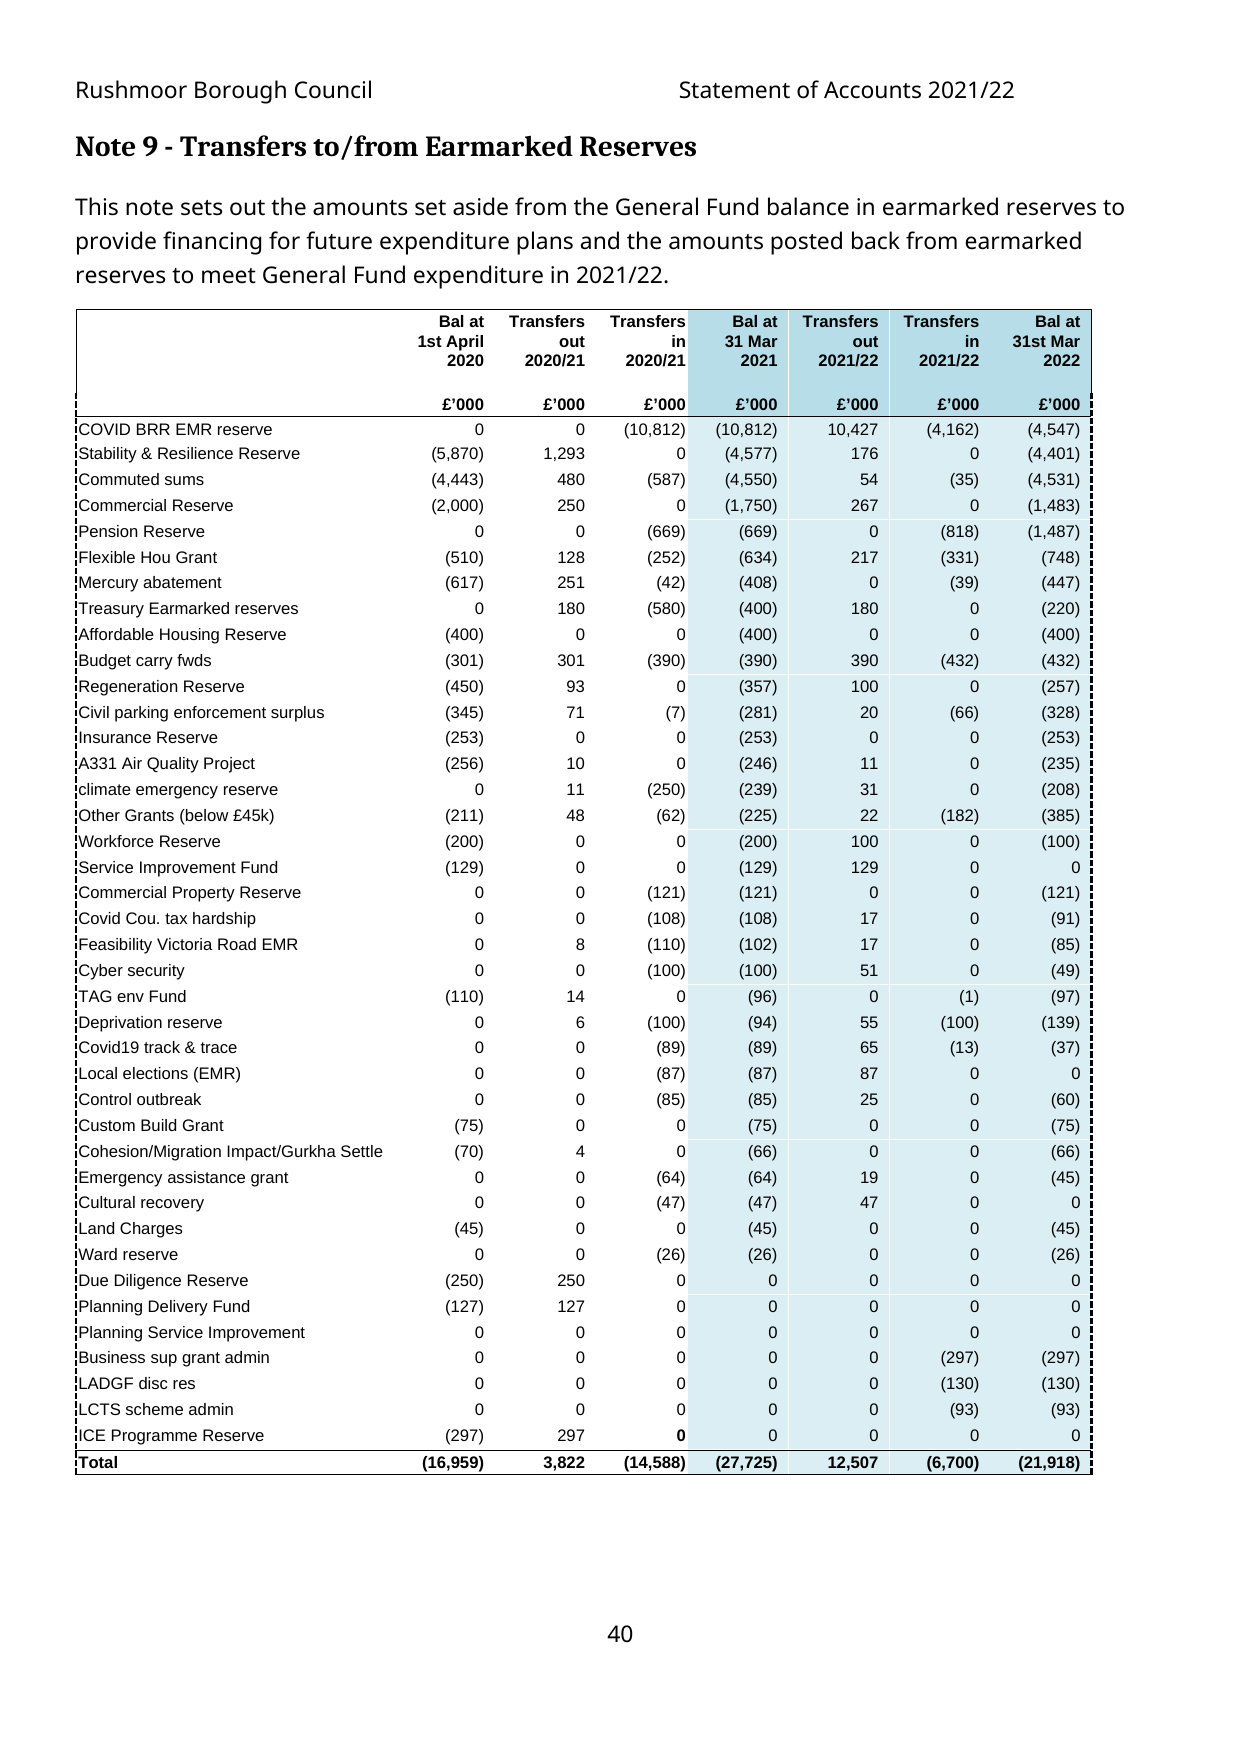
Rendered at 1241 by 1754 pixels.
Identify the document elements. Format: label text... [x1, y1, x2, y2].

table_cell (93) [890, 1398, 990, 1424]
table_cell (6,700) [890, 1451, 990, 1474]
table_cell 0 [486, 726, 587, 752]
table_cell (27,725) [688, 1451, 788, 1474]
table_cell (66) [890, 700, 990, 726]
table_cell (89) [587, 1036, 688, 1062]
table_cell (64) [587, 1165, 688, 1191]
table_cell (390) [587, 649, 688, 674]
table_cell 8 [486, 933, 587, 959]
table_cell (818) [890, 520, 990, 545]
table_cell 0 [688, 1295, 788, 1320]
table_cell (130) [890, 1372, 990, 1398]
table_cell Commercial Reserve [76, 494, 385, 519]
table_cell 0 [789, 1114, 889, 1139]
table_cell 0 [587, 1114, 688, 1139]
table_cell 0 [890, 726, 990, 752]
table_cell 180 [789, 597, 889, 623]
table_header Transfers in 2020/21 [587, 310, 688, 393]
table_cell 0 [890, 881, 990, 907]
table_cell 0 [385, 778, 486, 804]
table_cell (7) [587, 700, 688, 726]
table_cell LADGF disc res [76, 1372, 385, 1398]
table_cell 0 [890, 1243, 990, 1269]
table_cell 0 [486, 1346, 587, 1372]
table_cell A331 Air Quality Project [76, 752, 385, 778]
table_cell 0 [587, 752, 688, 778]
table_cell 0 [990, 1191, 1091, 1217]
table_cell (102) [688, 933, 788, 959]
table_cell 0 [890, 1424, 990, 1449]
table_cell 0 [385, 520, 486, 545]
table_cell (4,547) [990, 417, 1091, 442]
table_cell 0 [890, 1165, 990, 1191]
table_cell Planning Service Improvement [76, 1320, 385, 1346]
table_cell 0 [587, 675, 688, 700]
table_cell Mercury abatement [76, 571, 385, 597]
table_cell (39) [890, 571, 990, 597]
table_cell 0 [385, 1372, 486, 1398]
table_cell Business sup grant admin [76, 1346, 385, 1372]
table_cell 4 [486, 1140, 587, 1165]
table_cell 0 [385, 907, 486, 933]
table_cell 6 [486, 1010, 587, 1036]
table_cell (390) [688, 649, 788, 674]
table_cell (121) [587, 881, 688, 907]
table_cell 128 [486, 545, 587, 571]
table_cell Flexible Hou Grant [76, 545, 385, 571]
table_cell 0 [587, 494, 688, 519]
table_cell £’000 [789, 393, 889, 416]
table_cell 0 [385, 1010, 486, 1036]
table_cell 65 [789, 1036, 889, 1062]
table_cell 0 [486, 623, 587, 649]
table_cell 17 [789, 933, 889, 959]
table_cell (139) [990, 1010, 1091, 1036]
table_cell (127) [385, 1295, 486, 1320]
table_cell (182) [890, 804, 990, 829]
table_header [77, 310, 385, 393]
table_cell 0 [890, 1217, 990, 1243]
table_cell (235) [990, 752, 1091, 778]
table_cell Other Grants (below £45k) [76, 804, 385, 829]
table_cell 0 [587, 1295, 688, 1320]
table_cell 0 [890, 1062, 990, 1088]
table_cell Pension Reserve [76, 520, 385, 545]
table_cell Deprivation reserve [76, 1010, 385, 1036]
table_cell Workforce Reserve [76, 830, 385, 855]
table_cell 0 [890, 752, 990, 778]
table_cell (345) [385, 700, 486, 726]
table_cell 127 [486, 1295, 587, 1320]
table_cell (297) [990, 1346, 1091, 1372]
table_cell 0 [486, 1062, 587, 1088]
table_cell 0 [486, 1165, 587, 1191]
table_cell (66) [990, 1140, 1091, 1165]
table_cell (4,401) [990, 442, 1091, 468]
table_cell 10,427 [789, 417, 889, 442]
table_cell (66) [688, 1140, 788, 1165]
table_cell 0 [789, 1398, 889, 1424]
table_cell 0 [990, 1424, 1091, 1449]
table_cell 176 [789, 442, 889, 468]
table_cell (1,487) [990, 520, 1091, 545]
table_cell (4,162) [890, 417, 990, 442]
table_cell ICE Programme Reserve [76, 1424, 385, 1449]
table_cell (246) [688, 752, 788, 778]
table_cell 0 [890, 1191, 990, 1217]
table_cell 0 [587, 1140, 688, 1165]
table_cell (208) [990, 778, 1091, 804]
table_cell 0 [890, 907, 990, 933]
table_cell 297 [486, 1424, 587, 1449]
table_cell 3,822 [486, 1451, 587, 1474]
table_cell 0 [789, 1424, 889, 1449]
table_cell (617) [385, 571, 486, 597]
table_cell 0 [385, 881, 486, 907]
table_cell 0 [990, 1062, 1091, 1088]
table_cell 55 [789, 1010, 889, 1036]
table_header Transfers in 2021/22 [890, 310, 990, 393]
table_cell 0 [890, 494, 990, 519]
table_cell Insurance Reserve [76, 726, 385, 752]
table_cell 0 [486, 1036, 587, 1062]
table_cell (257) [990, 675, 1091, 700]
table_cell Regeneration Reserve [76, 675, 385, 700]
table_cell 0 [789, 1372, 889, 1398]
table_cell (331) [890, 545, 990, 571]
table_cell 0 [789, 1295, 889, 1320]
table_cell (239) [688, 778, 788, 804]
table_cell Stability & Resilience Reserve [76, 442, 385, 468]
table_cell 0 [486, 1114, 587, 1139]
table_cell (580) [587, 597, 688, 623]
table_cell Total [76, 1451, 385, 1474]
table_cell (97) [990, 985, 1091, 1010]
table_cell 0 [890, 830, 990, 855]
table_cell COVID BRR EMR reserve [76, 417, 385, 442]
table_cell (93) [990, 1398, 1091, 1424]
table_cell Cyber security [76, 959, 385, 984]
table_cell 0 [890, 675, 990, 700]
table_cell 480 [486, 468, 587, 494]
table_cell (21,918) [990, 1451, 1091, 1474]
table_cell (47) [587, 1191, 688, 1217]
table_cell (85) [587, 1088, 688, 1114]
table_cell 93 [486, 675, 587, 700]
table_cell 0 [486, 881, 587, 907]
table_cell (510) [385, 545, 486, 571]
table_cell 0 [890, 933, 990, 959]
table_cell 301 [486, 649, 587, 674]
table_cell £’000 [890, 393, 990, 416]
table_cell 0 [385, 597, 486, 623]
table_cell 0 [688, 1320, 788, 1346]
table_cell 0 [789, 1140, 889, 1165]
table_cell 0 [587, 442, 688, 468]
table_cell 0 [789, 1217, 889, 1243]
table_cell Feasibility Victoria Road EMR [76, 933, 385, 959]
table_cell 0 [587, 830, 688, 855]
table_cell 0 [688, 1424, 788, 1449]
table_cell (35) [890, 468, 990, 494]
table_cell (60) [990, 1088, 1091, 1114]
table_cell 22 [789, 804, 889, 829]
table_cell 87 [789, 1062, 889, 1088]
table_cell (47) [688, 1191, 788, 1217]
table_cell (1,483) [990, 494, 1091, 519]
table_cell 0 [688, 1346, 788, 1372]
table_cell 0 [587, 1346, 688, 1372]
table_cell 0 [688, 1398, 788, 1424]
table_cell 0 [890, 597, 990, 623]
table_cell 51 [789, 959, 889, 984]
table_cell Ward reserve [76, 1243, 385, 1269]
table_cell (2,000) [385, 494, 486, 519]
table_cell 0 [789, 1320, 889, 1346]
table_cell Local elections (EMR) [76, 1062, 385, 1088]
table_cell 0 [890, 959, 990, 984]
table_cell 0 [587, 855, 688, 881]
table_cell (250) [385, 1269, 486, 1294]
table_cell 0 [385, 1191, 486, 1217]
table_cell (200) [688, 830, 788, 855]
table_cell (256) [385, 752, 486, 778]
table_cell Cohesion/Migration Impact/Gurkha Settle [76, 1140, 385, 1165]
table_cell (328) [990, 700, 1091, 726]
table_cell 0 [890, 1269, 990, 1294]
table_cell 0 [587, 985, 688, 1010]
table_cell (75) [385, 1114, 486, 1139]
table_cell 47 [789, 1191, 889, 1217]
table_cell Civil parking enforcement surplus [76, 700, 385, 726]
table_cell 0 [486, 1398, 587, 1424]
table_cell (85) [990, 933, 1091, 959]
table_cell (49) [990, 959, 1091, 984]
table_cell (400) [385, 623, 486, 649]
table_cell (220) [990, 597, 1091, 623]
table_cell (87) [587, 1062, 688, 1088]
table_cell LCTS scheme admin [76, 1398, 385, 1424]
table_cell 251 [486, 571, 587, 597]
table_cell (1) [890, 985, 990, 1010]
table_cell 0 [385, 933, 486, 959]
table_cell Land Charges [76, 1217, 385, 1243]
table_cell 0 [789, 1346, 889, 1372]
table_cell £’000 [587, 393, 688, 416]
table_cell (100) [990, 830, 1091, 855]
table_cell (26) [990, 1243, 1091, 1269]
table_cell Custom Build Grant [76, 1114, 385, 1139]
table_cell (400) [990, 623, 1091, 649]
table_cell (748) [990, 545, 1091, 571]
table_cell 0 [385, 1398, 486, 1424]
table_header Transfers out 2020/21 [486, 310, 587, 393]
table_cell (253) [385, 726, 486, 752]
table_cell (225) [688, 804, 788, 829]
table_cell 0 [890, 1320, 990, 1346]
table_cell 217 [789, 545, 889, 571]
table_cell 17 [789, 907, 889, 933]
table_cell (110) [587, 933, 688, 959]
table_cell 0 [890, 1140, 990, 1165]
table_cell 0 [990, 1269, 1091, 1294]
table_cell [76, 393, 385, 416]
table_cell 0 [890, 1088, 990, 1114]
table_cell (10,812) [587, 417, 688, 442]
table_cell (281) [688, 700, 788, 726]
table_cell (45) [990, 1165, 1091, 1191]
table_cell (75) [688, 1114, 788, 1139]
table_cell (4,550) [688, 468, 788, 494]
table_cell 0 [587, 1424, 688, 1449]
table_cell (121) [688, 881, 788, 907]
table_cell 10 [486, 752, 587, 778]
table_cell (4,443) [385, 468, 486, 494]
table_cell (110) [385, 985, 486, 1010]
table_cell 0 [587, 726, 688, 752]
table_cell 0 [486, 417, 587, 442]
table_cell (100) [688, 959, 788, 984]
table_cell TAG env Fund [76, 985, 385, 1010]
table_cell 25 [789, 1088, 889, 1114]
table_cell 0 [486, 1191, 587, 1217]
table_cell 0 [385, 1062, 486, 1088]
table_cell 20 [789, 700, 889, 726]
table_cell Control outbreak [76, 1088, 385, 1114]
table_cell Covid19 track & trace [76, 1036, 385, 1062]
table_cell Emergency assistance grant [76, 1165, 385, 1191]
table_cell (100) [587, 959, 688, 984]
table_cell £’000 [385, 393, 486, 416]
table_cell 0 [486, 1088, 587, 1114]
table_cell 0 [789, 985, 889, 1010]
table_cell (587) [587, 468, 688, 494]
table_cell 54 [789, 468, 889, 494]
table_cell 0 [789, 881, 889, 907]
table_cell (121) [990, 881, 1091, 907]
table_cell (297) [385, 1424, 486, 1449]
table_cell (432) [890, 649, 990, 674]
table_cell 0 [789, 1243, 889, 1269]
table_cell (200) [385, 830, 486, 855]
subtitle Note 9 - Transfers to/from Earmarked Reserves [75, 130, 1165, 163]
table_cell (64) [688, 1165, 788, 1191]
table_cell (10,812) [688, 417, 788, 442]
table_cell (108) [688, 907, 788, 933]
table_cell 0 [587, 1372, 688, 1398]
table_cell 14 [486, 985, 587, 1010]
table_cell (408) [688, 571, 788, 597]
table_cell (91) [990, 907, 1091, 933]
table_cell (42) [587, 571, 688, 597]
table_cell 0 [990, 1320, 1091, 1346]
table_cell 0 [385, 1088, 486, 1114]
table_cell (14,588) [587, 1451, 688, 1474]
table_cell (108) [587, 907, 688, 933]
table_cell 0 [385, 959, 486, 984]
table_header Bal at 1st April 2020 [385, 310, 486, 393]
table_cell 0 [486, 907, 587, 933]
table_cell Planning Delivery Fund [76, 1295, 385, 1320]
table_cell (26) [587, 1243, 688, 1269]
table_cell 250 [486, 1269, 587, 1294]
table_cell 0 [990, 855, 1091, 881]
table_cell (85) [688, 1088, 788, 1114]
table_cell 100 [789, 830, 889, 855]
table_cell 0 [486, 830, 587, 855]
table_cell 0 [890, 1295, 990, 1320]
table_cell 180 [486, 597, 587, 623]
table_cell 100 [789, 675, 889, 700]
table_cell (129) [385, 855, 486, 881]
table_cell (4,577) [688, 442, 788, 468]
table_cell 0 [385, 417, 486, 442]
table_cell (447) [990, 571, 1091, 597]
table_cell £’000 [990, 393, 1091, 416]
table_cell Commercial Property Reserve [76, 881, 385, 907]
table_cell £’000 [486, 393, 587, 416]
table_cell 0 [486, 1217, 587, 1243]
table_cell 0 [890, 855, 990, 881]
table_cell (75) [990, 1114, 1091, 1139]
table_cell 267 [789, 494, 889, 519]
table_cell climate emergency reserve [76, 778, 385, 804]
table_header Bal at 31st Mar 2022 [990, 310, 1091, 393]
table_cell (432) [990, 649, 1091, 674]
table_cell 0 [486, 520, 587, 545]
table_cell (89) [688, 1036, 788, 1062]
table_cell Covid Cou. tax hardship [76, 907, 385, 933]
table_cell (94) [688, 1010, 788, 1036]
table_cell 0 [385, 1165, 486, 1191]
table_cell 0 [385, 1036, 486, 1062]
table_cell Due Diligence Reserve [76, 1269, 385, 1294]
table_cell 48 [486, 804, 587, 829]
table_cell (129) [688, 855, 788, 881]
table_cell 0 [789, 726, 889, 752]
table_cell (385) [990, 804, 1091, 829]
table_cell 0 [486, 1320, 587, 1346]
table_cell 0 [789, 1269, 889, 1294]
table_cell 0 [789, 520, 889, 545]
table_cell 0 [587, 1269, 688, 1294]
table_cell Cultural recovery [76, 1191, 385, 1217]
table_cell (62) [587, 804, 688, 829]
table_cell (87) [688, 1062, 788, 1088]
table_cell (26) [688, 1243, 788, 1269]
table_cell 0 [486, 1372, 587, 1398]
table_cell 0 [890, 442, 990, 468]
text This note sets out the amounts set aside from the General Fund balance in earmarked reserves to provide financing for future expenditure plans and the amounts posted back from earmarked reserves to meet General Fund expenditure in 2021/22. [75, 191, 1165, 290]
table_cell (130) [990, 1372, 1091, 1398]
table_cell (5,870) [385, 442, 486, 468]
table_cell Service Improvement Fund [76, 855, 385, 881]
table_header Transfers out 2021/22 [789, 310, 889, 393]
table_cell (4,531) [990, 468, 1091, 494]
table_cell (211) [385, 804, 486, 829]
table_cell (253) [688, 726, 788, 752]
table_cell 0 [990, 1295, 1091, 1320]
table_cell 0 [587, 1217, 688, 1243]
table_cell 0 [688, 1372, 788, 1398]
table_cell (669) [587, 520, 688, 545]
table_cell £’000 [688, 393, 788, 416]
table_cell 11 [789, 752, 889, 778]
table_cell 12,507 [789, 1451, 889, 1474]
table_cell (70) [385, 1140, 486, 1165]
table_cell 0 [486, 959, 587, 984]
table_cell (45) [688, 1217, 788, 1243]
table_cell (45) [385, 1217, 486, 1243]
table_cell (253) [990, 726, 1091, 752]
table_cell 0 [385, 1243, 486, 1269]
table_cell 0 [789, 623, 889, 649]
table_cell (450) [385, 675, 486, 700]
table_cell (357) [688, 675, 788, 700]
table_cell (250) [587, 778, 688, 804]
table_cell (301) [385, 649, 486, 674]
table_cell 0 [587, 1320, 688, 1346]
table_cell (16,959) [385, 1451, 486, 1474]
table_cell 0 [890, 778, 990, 804]
table_cell Affordable Housing Reserve [76, 623, 385, 649]
table_cell (100) [587, 1010, 688, 1036]
table_cell 71 [486, 700, 587, 726]
table_cell 250 [486, 494, 587, 519]
table_cell 0 [587, 1398, 688, 1424]
table_cell (37) [990, 1036, 1091, 1062]
table_cell (252) [587, 545, 688, 571]
table_cell (1,750) [688, 494, 788, 519]
table_cell (45) [990, 1217, 1091, 1243]
table_cell (400) [688, 623, 788, 649]
table_cell 0 [688, 1269, 788, 1294]
table_cell 0 [486, 855, 587, 881]
table_cell 0 [385, 1346, 486, 1372]
table_cell 19 [789, 1165, 889, 1191]
table_cell (96) [688, 985, 788, 1010]
table_cell (634) [688, 545, 788, 571]
table_header Bal at 31 Mar 2021 [688, 310, 788, 393]
table_cell (669) [688, 520, 788, 545]
table_cell Commuted sums [76, 468, 385, 494]
table_cell 129 [789, 855, 889, 881]
table_cell Budget carry fwds [76, 649, 385, 674]
table_cell (400) [688, 597, 788, 623]
table_cell 0 [890, 1114, 990, 1139]
table_cell 390 [789, 649, 889, 674]
table_cell (297) [890, 1346, 990, 1372]
table_cell 0 [890, 623, 990, 649]
table_cell 0 [385, 1320, 486, 1346]
table_cell 1,293 [486, 442, 587, 468]
table_cell 31 [789, 778, 889, 804]
table_cell 11 [486, 778, 587, 804]
table_cell 0 [486, 1243, 587, 1269]
table_cell (100) [890, 1010, 990, 1036]
table_cell 0 [587, 623, 688, 649]
table_cell (13) [890, 1036, 990, 1062]
table_cell 0 [789, 571, 889, 597]
table_cell Treasury Earmarked reserves [76, 597, 385, 623]
